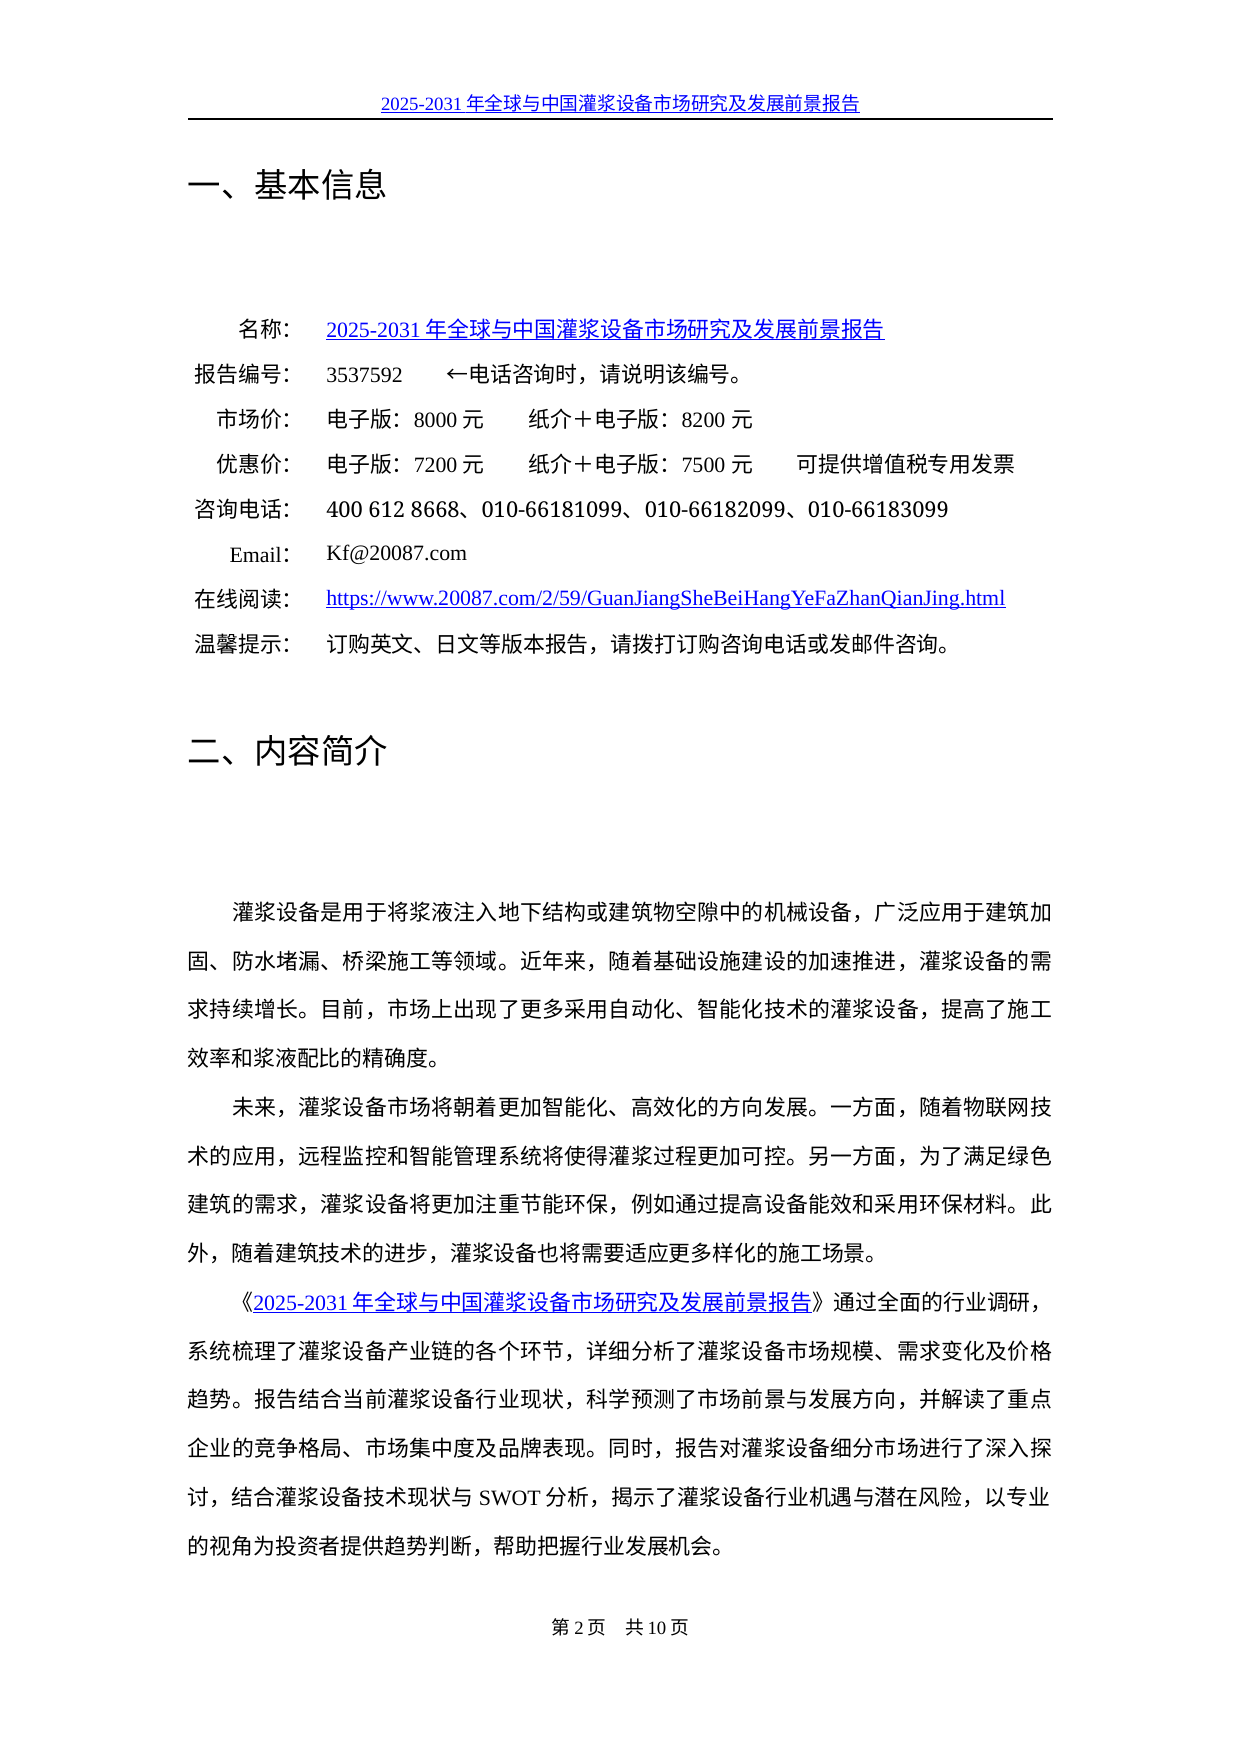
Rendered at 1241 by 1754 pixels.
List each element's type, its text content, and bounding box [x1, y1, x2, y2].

table_cell 市场价： [167, 402, 315, 447]
table_cell 在线阅读： [167, 582, 315, 627]
table_cell 咨询电话： [167, 492, 315, 537]
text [187, 894, 1053, 1561]
title 一、基本信息 [187, 150, 1053, 215]
table_cell 电子版：8000 元 纸介＋电子版：8200 元 [315, 402, 1073, 447]
table_cell 订购英文、日文等版本报告，请拨打订购咨询电话或发邮件咨询。 [315, 627, 1073, 672]
table_cell Email： [167, 537, 315, 582]
title 二、内容简介 [187, 717, 1053, 782]
table_header 名称： [167, 312, 315, 357]
table_cell 3537592 ←电话咨询时，请说明该编号。 [315, 357, 1073, 402]
table_cell 报告编号： [167, 357, 315, 402]
table_cell 优惠价： [167, 447, 315, 492]
table_cell Kf@20087.com [315, 537, 1073, 582]
table_header 2025-2031年全球与中国灌浆设备市场研究及发展前景报告 [315, 312, 1073, 357]
table_cell 400 612 8668、010-66181099、010-66182099、010-66183099 [315, 492, 1073, 537]
table_cell 温馨提示： [167, 627, 315, 672]
table_cell [315, 582, 1073, 627]
table_cell 电子版：7200 元 纸介＋电子版：7500 元 可提供增值税专用发票 [315, 447, 1073, 492]
